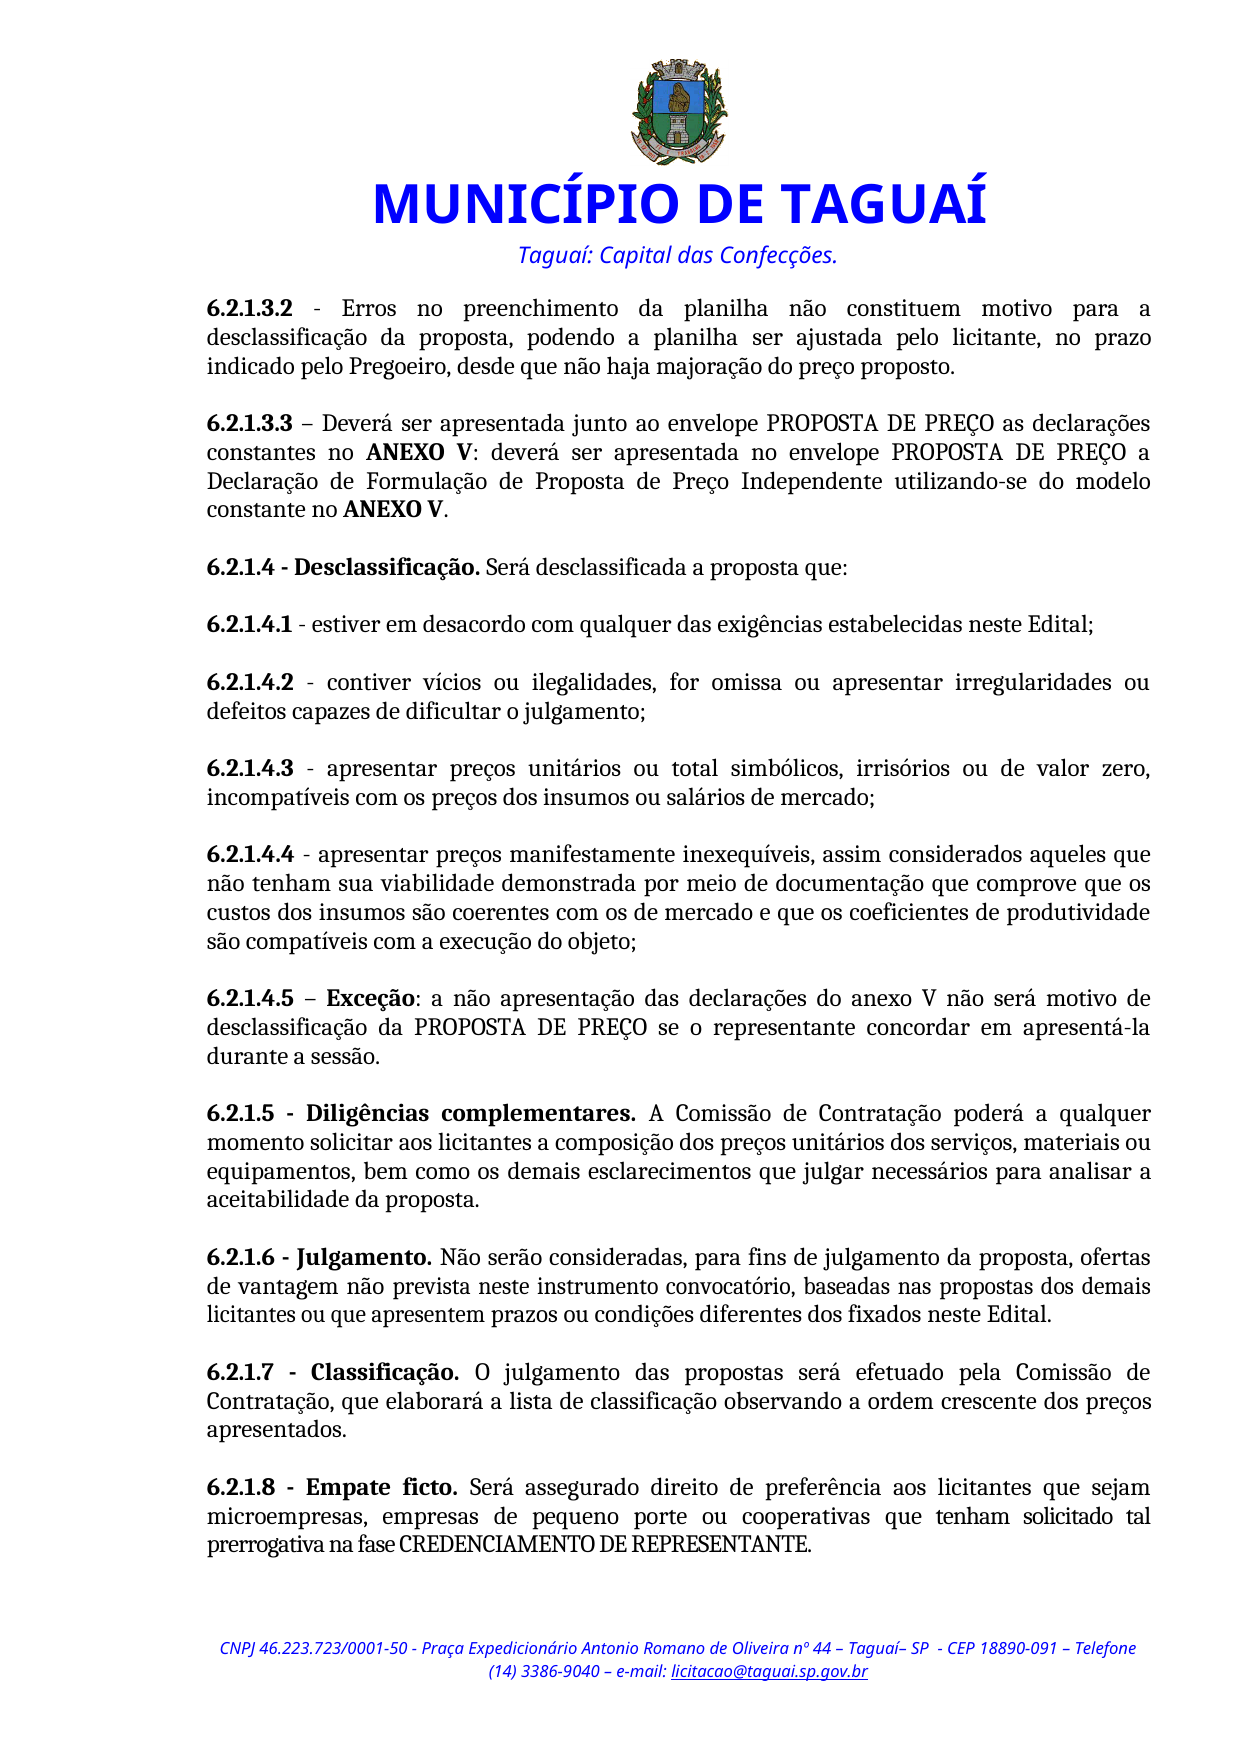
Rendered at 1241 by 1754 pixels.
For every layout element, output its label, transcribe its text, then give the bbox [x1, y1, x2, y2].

text 6.2.1.4.4 - apresentar preços manifestamente inexequíveis, assim considerados aqueles que não tenham sua viabilidade demonstrada por meio de documentação que comprove que os custos dos insumos são coerentes com os de mercado e que os coeficientes de produtividade são compatíveis com a execução do objeto; [207, 840, 1152, 955]
text 6.2.1.4.3 - apresentar preços unitários ou total simbólicos, irrisórios ou de valor zero, incompatíveis com os preços dos insumos ou salários de mercado; [207, 754, 1152, 812]
text 6.2.1.3.2 - Erros no preenchimento da planilha não constituem motivo para a desclassificação da proposta, podendo a planilha ser ajustada pelo licitante, no prazo indicado pelo Pregoeiro, desde que não haja majoração do preço proposto. [207, 294, 1152, 380]
text 6.2.1.4.5 – Exceção: a não apresentação das declarações do anexo V não será motivo de desclassificação da PROPOSTA DE PREÇO se o representante concordar em apresentá-la durante a sessão. [207, 984, 1152, 1070]
text 6.2.1.6 - Julgamento. Não serão consideradas, para fins de julgamento da proposta, ofertas de vantagem não prevista neste instrumento convocatório, baseadas nas propostas dos demais licitantes ou que apresentem prazos ou condições diferentes dos fixados neste Edital. [207, 1243, 1152, 1329]
text 6.2.1.4.1 - estiver em desacordo com qualquer das exigências estabelecidas neste Edital; [207, 610, 1152, 639]
text 6.2.1.7 - Classificação. O julgamento das propostas será efetuado pela Comissão de Contratação, que elaborará a lista de classificação observando a ordem crescente dos preços apresentados. [207, 1358, 1152, 1444]
text 6.2.1.4.2 - contiver vícios ou ilegalidades, for omissa ou apresentar irregularidades ou defeitos capazes de dificultar o julgamento; [207, 668, 1152, 725]
text 6.2.1.8 - Empate ficto. Será assegurado direito de preferência aos licitantes que sejam microempresas, empresas de pequeno porte ou cooperativas que tenham solicitado tal prerrogativa na fase CREDENCIAMENTO DE REPRESENTANTE. [207, 1473, 1152, 1559]
text 6.2.1.3.3 – Deverá ser apresentada junto ao envelope PROPOSTA DE PREÇO as declarações constantes no ANEXO V: deverá ser apresentada no envelope PROPOSTA DE PREÇO a Declaração de Formulação de Proposta de Preço Independente utilizando-se do modelo constante no ANEXO V. [207, 409, 1152, 524]
text 6.2.1.5 - Diligências complementares. A Comissão de Contratação poderá a qualquer momento solicitar aos licitantes a composição dos preços unitários dos serviços, materiais ou equipamentos, bem como os demais esclarecimentos que julgar necessários para analisar a aceitabilidade da proposta. [207, 1099, 1152, 1214]
text 6.2.1.4 - Desclassificação. Será desclassificada a proposta que: [207, 553, 1152, 582]
